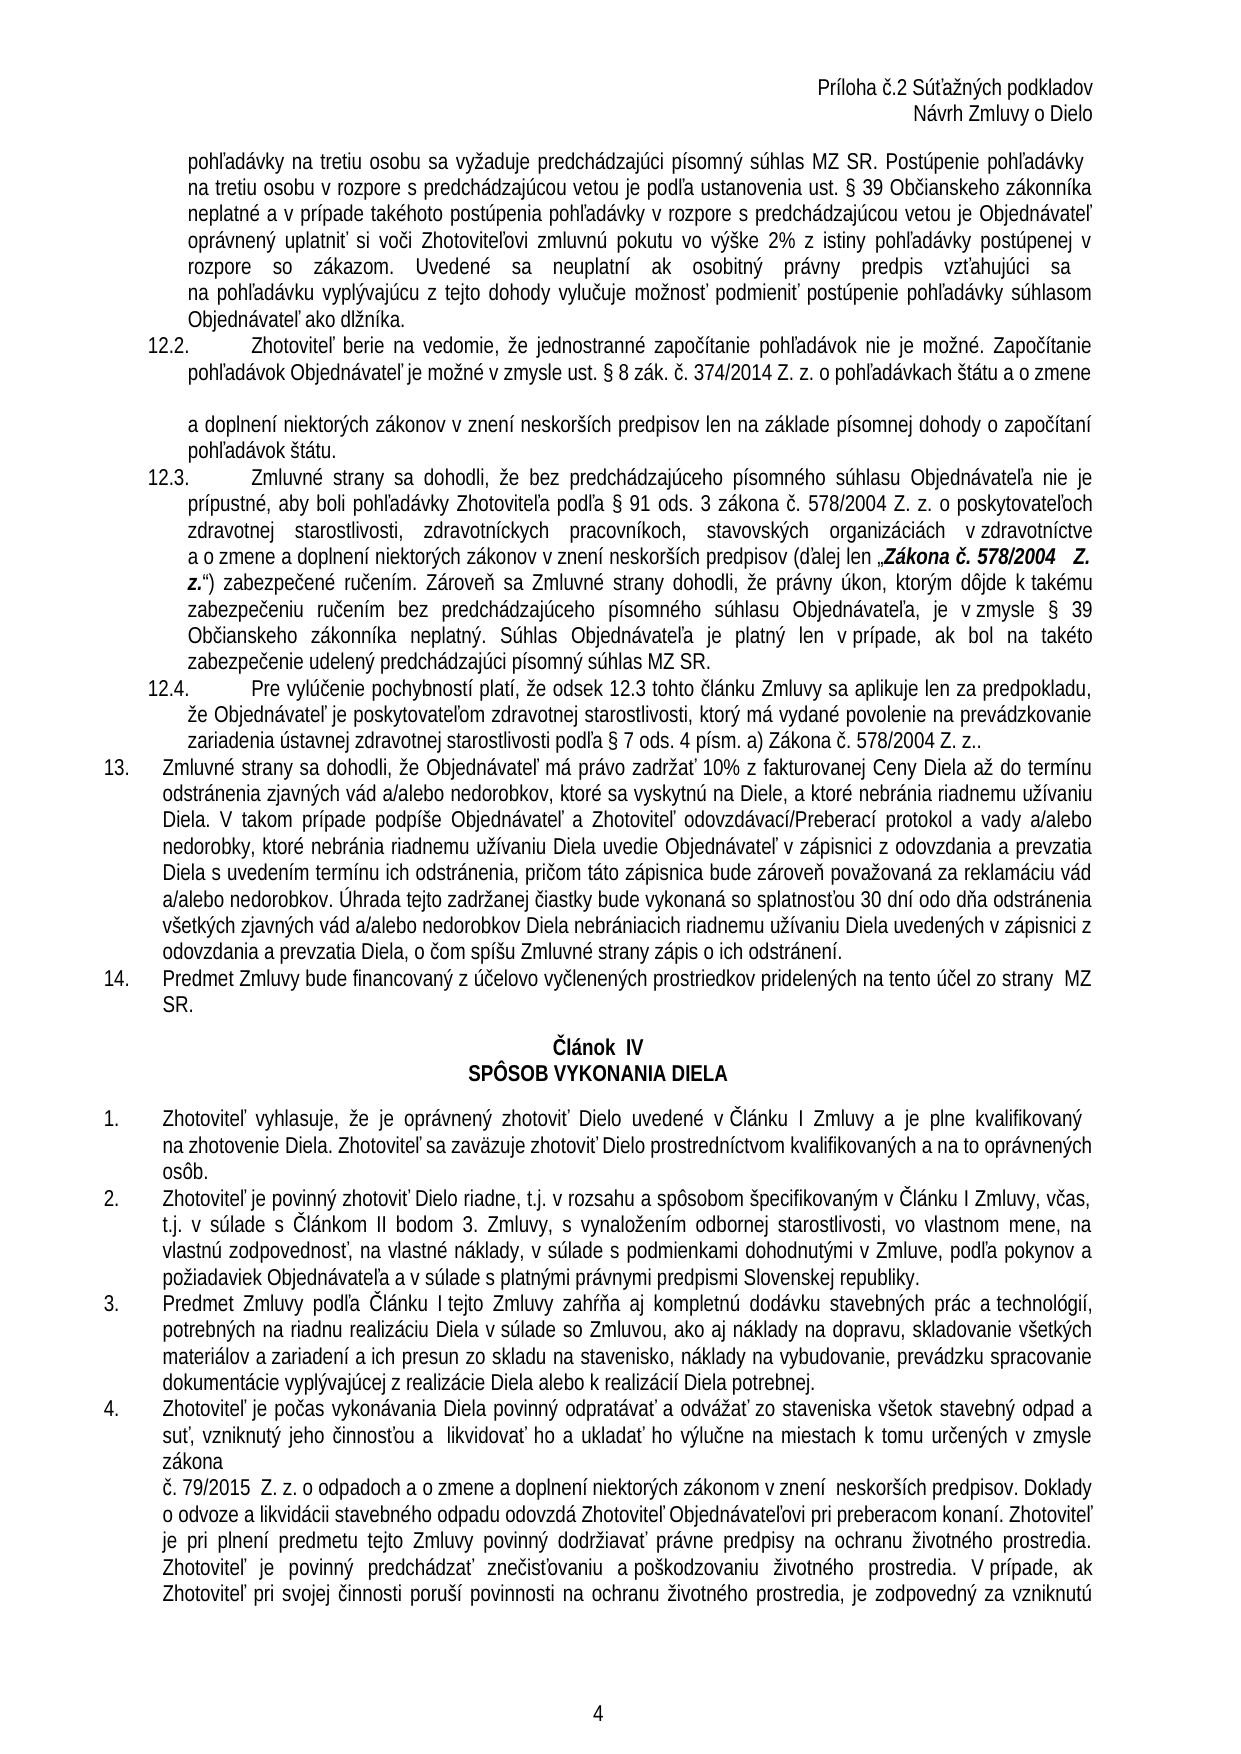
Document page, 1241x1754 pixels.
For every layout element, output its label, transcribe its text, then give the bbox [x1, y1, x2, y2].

list Predmet Zmluvy bude financovaný z účelovo vyčlenených prostriedkov pridelených na tento účel zo strany MZ SR. [103, 964, 1093, 1017]
list Pre vylúčenie pochybností platí, že odsek 12.3 tohto článku Zmluvy sa aplikuje len za predpokladu, že Objednávateľ je poskytovateľom zdravotnej starostlivosti, ktorý má vydané povolenie na prevádzkovanie zariadenia ústavnej zdravotnej starostlivosti podľa § 7 ods. 4 písm. a) Zákona č. 578/2004 Z. z.. [148, 675, 1093, 754]
list Predmet Zmluvy podľa Článku I tejto Zmluvy zahŕňa aj kompletnú dodávku stavebných prác a technológií, potrebných na riadnu realizáciu Diela v súlade so Zmluvou, ako aj náklady na dopravu, skladovanie všetkých materiálov a zariadení a ich presun zo skladu na stavenisko, náklady na vybudovanie, prevádzku spracovanie dokumentácie vyplývajúcej z realizácie Diela alebo k realizácií Diela potrebnej. [103, 1290, 1093, 1395]
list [103, 1395, 1093, 1606]
list Zhotoviteľ vyhlasuje, že je oprávnený zhotoviť Dielo uvedené v Článku I Zmluvy a je plne kvalifikovaný na zhotovenie Diela. Zhotoviteľ sa zaväzuje zhotoviť Dielo prostredníctvom kvalifikovaných a na to oprávnených osôb. [103, 1105, 1093, 1184]
text SPÔSOB VYKONANIA DIELA [103, 1060, 1093, 1087]
list Zhotoviteľ je povinný zhotoviť Dielo riadne, t.j. v rozsahu a spôsobom špecifikovaným v Článku I Zmluvy, včas, t.j. v súlade s Článkom II bodom 3. Zmluvy, s vynaložením odbornej starostlivosti, vo vlastnom mene, na vlastnú zodpovednosť, na vlastné náklady, v súlade s podmienkami dohodnutými v Zmluve, podľa pokynov a požiadaviek Objednávateľa a v súlade s platnými právnymi predpismi Slovenskej republiky. [103, 1184, 1093, 1290]
list Zmluvné strany sa dohodli, že Objednávateľ má právo zadržať 10% z fakturovanej Ceny Diela až do termínu odstránenia zjavných vád a/alebo nedorobkov, ktoré sa vyskytnú na Diele, a ktoré nebránia riadnemu užívaniu Diela. V takom prípade podpíše Objednávateľ a Zhotoviteľ odovzdávací/Preberací protokol a vady a/alebo nedorobky, ktoré nebránia riadnemu užívaniu Diela uvedie Objednávateľ v zápisnici z odovzdania a prevzatia Diela s uvedením termínu ich odstránenia, pričom táto zápisnica bude zároveň považovaná za reklamáciu vád a/alebo nedorobkov. Úhrada tejto zadržanej čiastky bude vykonaná so splatnosťou 30 dní odo dňa odstránenia všetkých zjavných vád a/alebo nedorobkov Diela nebrániacich riadnemu užívaniu Diela uvedených v zápisnici z odovzdania a prevzatia Diela, o čom spíšu Zmluvné strany zápis o ich odstránení. [103, 754, 1093, 964]
list Zhotoviteľ berie na vedomie, že jednostranné započítanie pohľadávok nie je možné. Započítanie pohľadávok Objednávateľ je možné v zmysle ust. § 8 zák. č. 374/2014 Z. z. o pohľadávkach štátu a o zmene a doplnení niektorých zákonov v znení neskorších predpisov len na základe písomnej dohody o započítaní pohľadávok štátu. [148, 332, 1093, 464]
list Zmluvné strany sa dohodli, že bez predchádzajúceho písomného súhlasu Objednávateľa nie je prípustné, aby boli pohľadávky Zhotoviteľa podľa § 91 ods. 3 zákona č. 578/2004 Z. z. o poskytovateľoch zdravotnej starostlivosti, zdravotníckych pracovníkoch, stavovských organizáciách v zdravotníctve a o zmene a doplnení niektorých zákonov v znení neskorších predpisov (ďalej len „Zákona č. 578/2004 Z. z.“) zabezpečené ručením. Zároveň sa Zmluvné strany dohodli, že právny úkon, ktorým dôjde k takému zabezpečeniu ručením bez predchádzajúceho písomného súhlasu Objednávateľa, je v zmysle § 39 Občianskeho zákonníka neplatný. Súhlas Objednávateľa je platný len v prípade, ak bol na takéto zabezpečenie udelený predchádzajúci písomný súhlas MZ SR. [148, 464, 1093, 675]
text Článok IV [103, 1034, 1093, 1060]
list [148, 148, 1093, 332]
